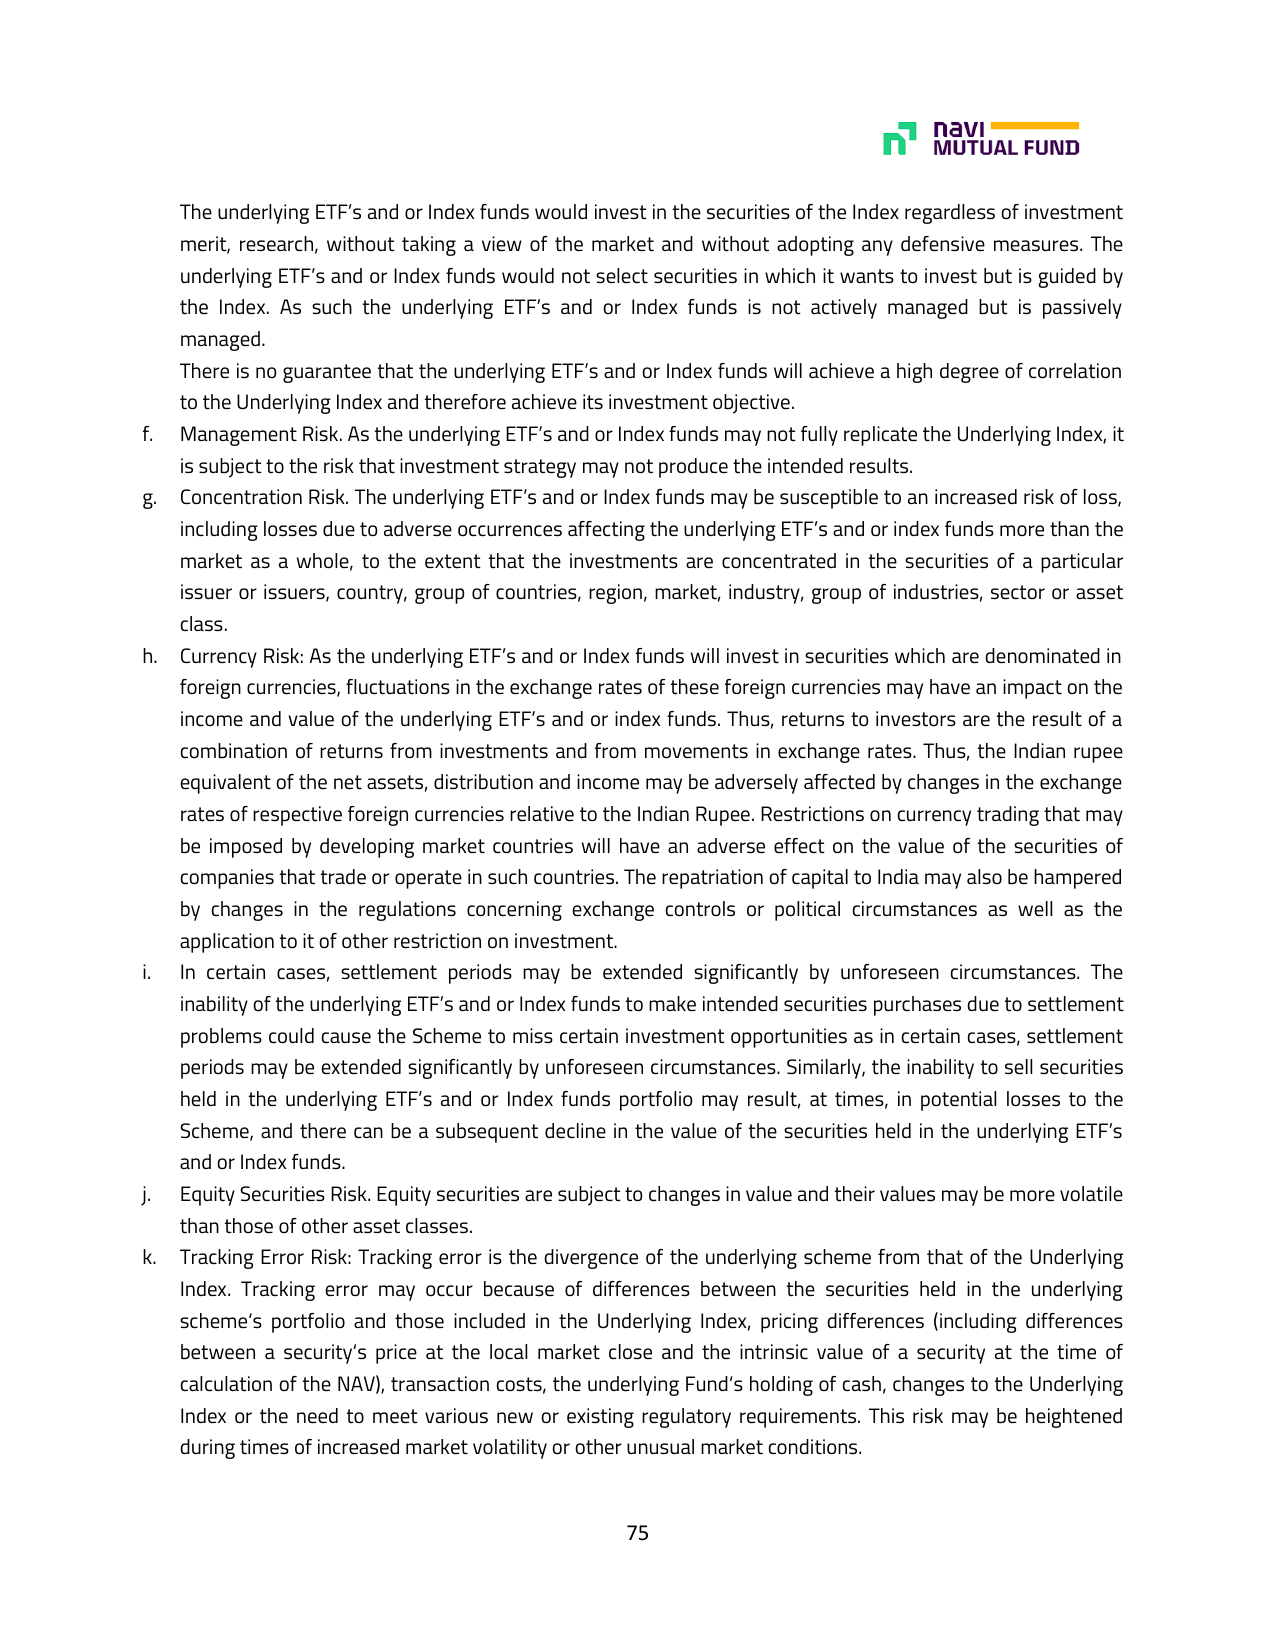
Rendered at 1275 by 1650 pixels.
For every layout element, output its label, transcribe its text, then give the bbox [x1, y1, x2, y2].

picture [150, 75, 1125, 196]
list Concentration Risk. The underlying ETF’s and or Index funds may be susceptible to an increased risk of loss, including losses due to adverse occurrences affecting the underlying ETF’s and or index funds more than the market as a whole, to the extent that the investments are concentrated in the securities of a particular issuer or issuers, country, group of countries, region, market, industry, group of industries, sector or asset class. [142, 481, 1125, 639]
list Equity Securities Risk. Equity securities are subject to changes in value and their values may be more volatile than those of other asset classes. [142, 1178, 1125, 1241]
list Management Risk. As the underlying ETF’s and or Index funds may not fully replicate the Underlying Index, it is subject to the risk that investment strategy may not produce the intended results. [142, 418, 1125, 481]
list Tracking Error Risk: Tracking error is the divergence of the underlying scheme from that of the Underlying Index. Tracking error may occur because of differences between the securities held in the underlying scheme‘s portfolio and those included in the Underlying Index, pricing differences (including differences between a security‘s price at the local market close and the intrinsic value of a security at the time of calculation of the NAV), transaction costs, the underlying Fund‘s holding of cash, changes to the Underlying Index or the need to meet various new or existing regulatory requirements. This risk may be heightened during times of increased market volatility or other unusual market conditions. [142, 1241, 1125, 1463]
list Currency Risk: As the underlying ETF’s and or Index funds will invest in securities which are denominated in foreign currencies, fluctuations in the exchange rates of these foreign currencies may have an impact on the income and value of the underlying ETF’s and or index funds. Thus, returns to investors are the result of a combination of returns from investments and from movements in exchange rates. Thus, the Indian rupee equivalent of the net assets, distribution and income may be adversely affected by changes in the exchange rates of respective foreign currencies relative to the Indian Rupee. Restrictions on currency trading that may be imposed by developing market countries will have an adverse effect on the value of the securities of companies that trade or operate in such countries. The repatriation of capital to India may also be hampered by changes in the regulations concerning exchange controls or political circumstances as well as the application to it of other restriction on investment. [142, 639, 1125, 956]
text There is no guarantee that the underlying ETF’s and or Index funds will achieve a high degree of correlation to the Underlying Index and therefore achieve its investment objective. [179, 354, 1125, 418]
list In certain cases, settlement periods may be extended significantly by unforeseen circumstances. The inability of the underlying ETF’s and or Index funds to make intended securities purchases due to settlement problems could cause the Scheme to miss certain investment opportunities as in certain cases, settlement periods may be extended significantly by unforeseen circumstances. Similarly, the inability to sell securities held in the underlying ETF’s and or Index funds portfolio may result, at times, in potential losses to the Scheme, and there can be a subsequent decline in the value of the securities held in the underlying ETF’s and or Index funds. [142, 956, 1125, 1178]
